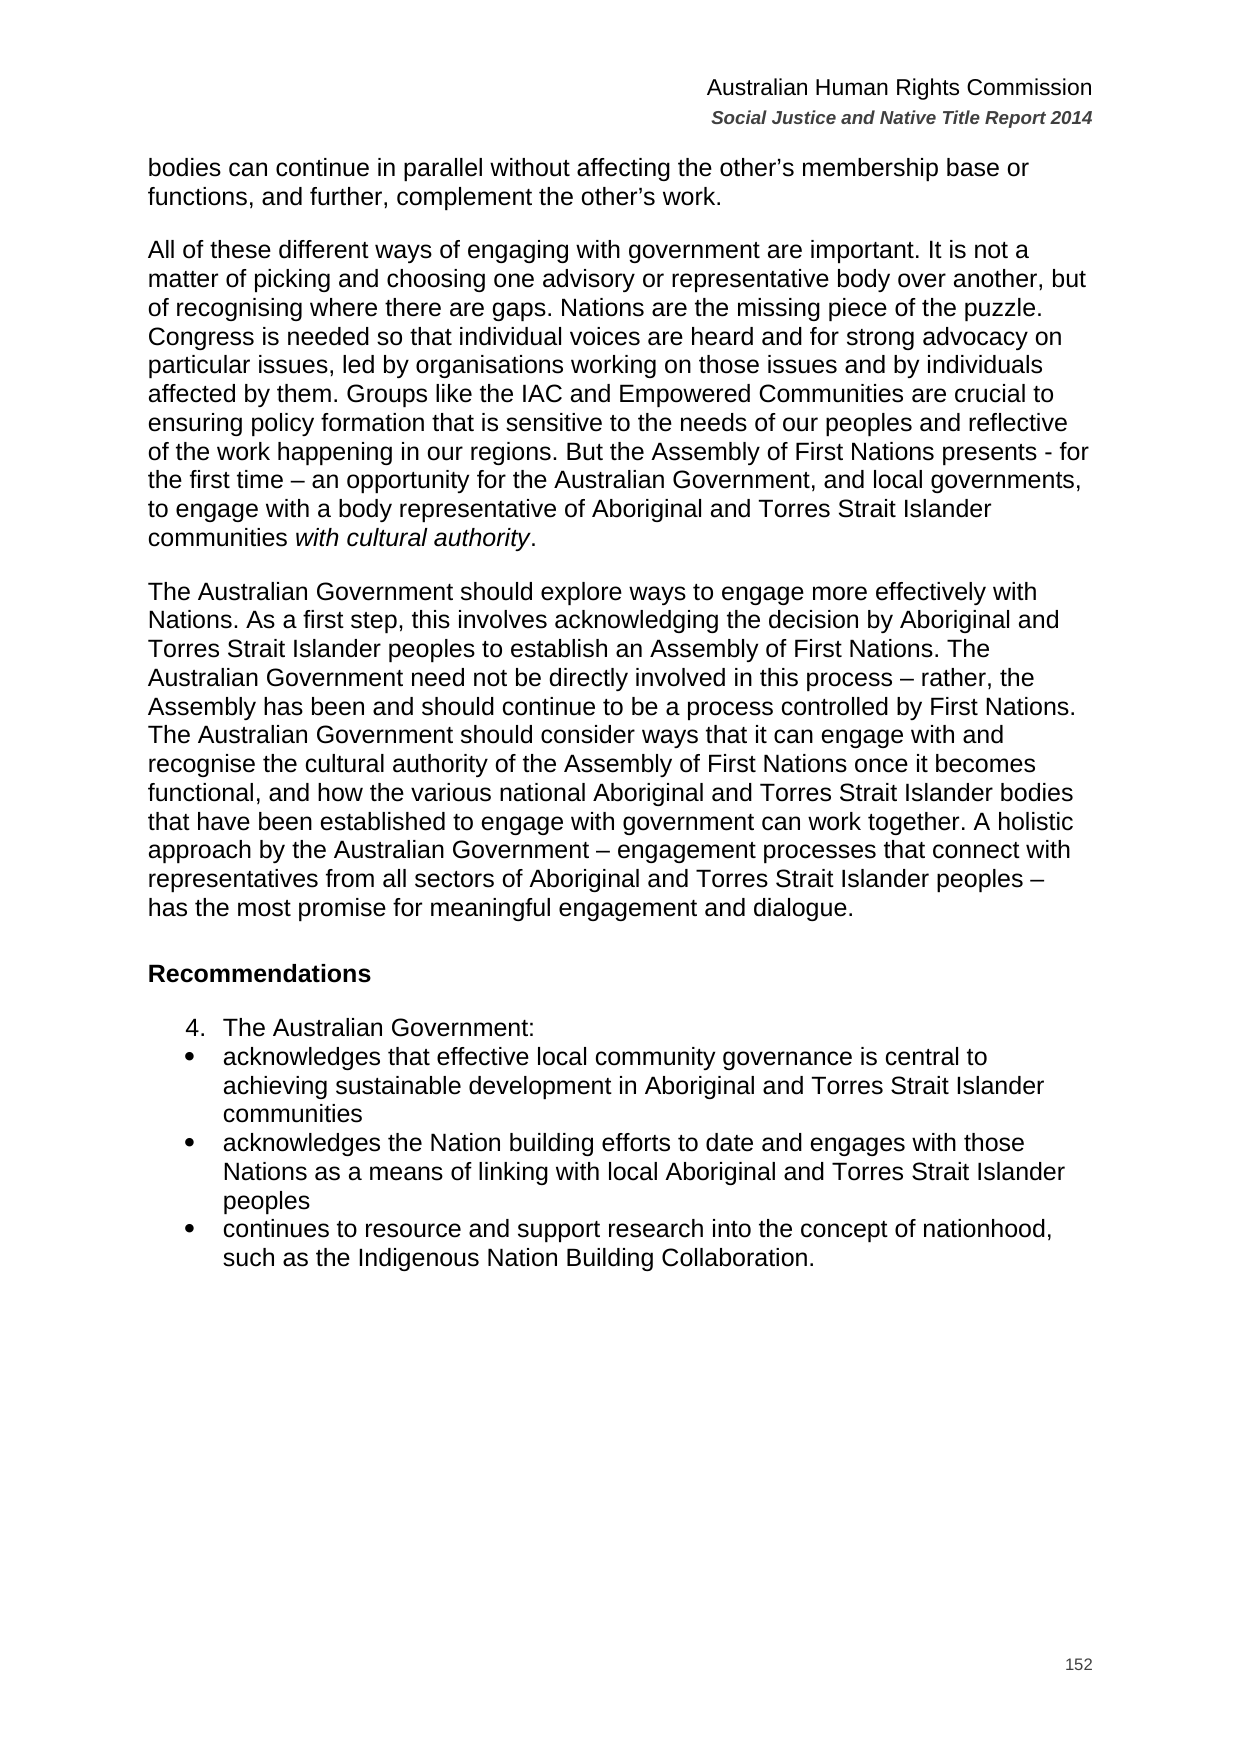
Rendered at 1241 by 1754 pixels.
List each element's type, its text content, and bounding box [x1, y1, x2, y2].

list continues to resource and support research into the concept of nationhood, such as the Indigenous Nation Building Collaboration. [185, 1214, 1092, 1272]
list acknowledges the Nation building efforts to date and engages with those Nations as a means of linking with local Aboriginal and Torres Strait Islander peoples [185, 1128, 1092, 1214]
text The Australian Government should explore ways to engage more effectively with Nations. As a first step, this involves acknowledging the decision by Aboriginal and Torres Strait Islander peoples to establish an Assembly of First Nations. The Australian Government need not be directly involved in this process – rather, the Assembly has been and should continue to be a process controlled by First Nations. The Australian Government should consider ways that it can engage with and recognise the cultural authority of the Assembly of First Nations once it becomes functional, and how the various national Aboriginal and Torres Strait Islander bodies that have been established to engage with government can work together. A holistic approach by the Australian Government – engagement processes that connect with representatives from all sectors of Aboriginal and Torres Strait Islander peoples – has the most promise for meaningful engagement and dialogue. [148, 577, 1092, 922]
text Recommendations [148, 959, 1092, 988]
list acknowledges that effective local community governance is central to achieving sustainable development in Aboriginal and Torres Strait Islander communities [185, 1042, 1092, 1128]
list The Australian Government: [185, 1013, 1092, 1042]
text All of these different ways of engaging with government are important. It is not a matter of picking and choosing one advisory or representative body over another, but of recognising where there are gaps. Nations are the missing piece of the puzzle. Congress is needed so that individual voices are heard and for strong advocacy on particular issues, led by organisations working on those issues and by individuals affected by them. Groups like the IAC and Empowered Communities are crucial to ensuring policy formation that is sensitive to the needs of our peoples and reflective of the work happening in our regions. But the Assembly of First Nations presents - for the first time – an opportunity for the Australian Government, and local governments, to engage with a body representative of Aboriginal and Torres Strait Islander communities with cultural authority. [148, 236, 1092, 552]
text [148, 153, 1092, 211]
